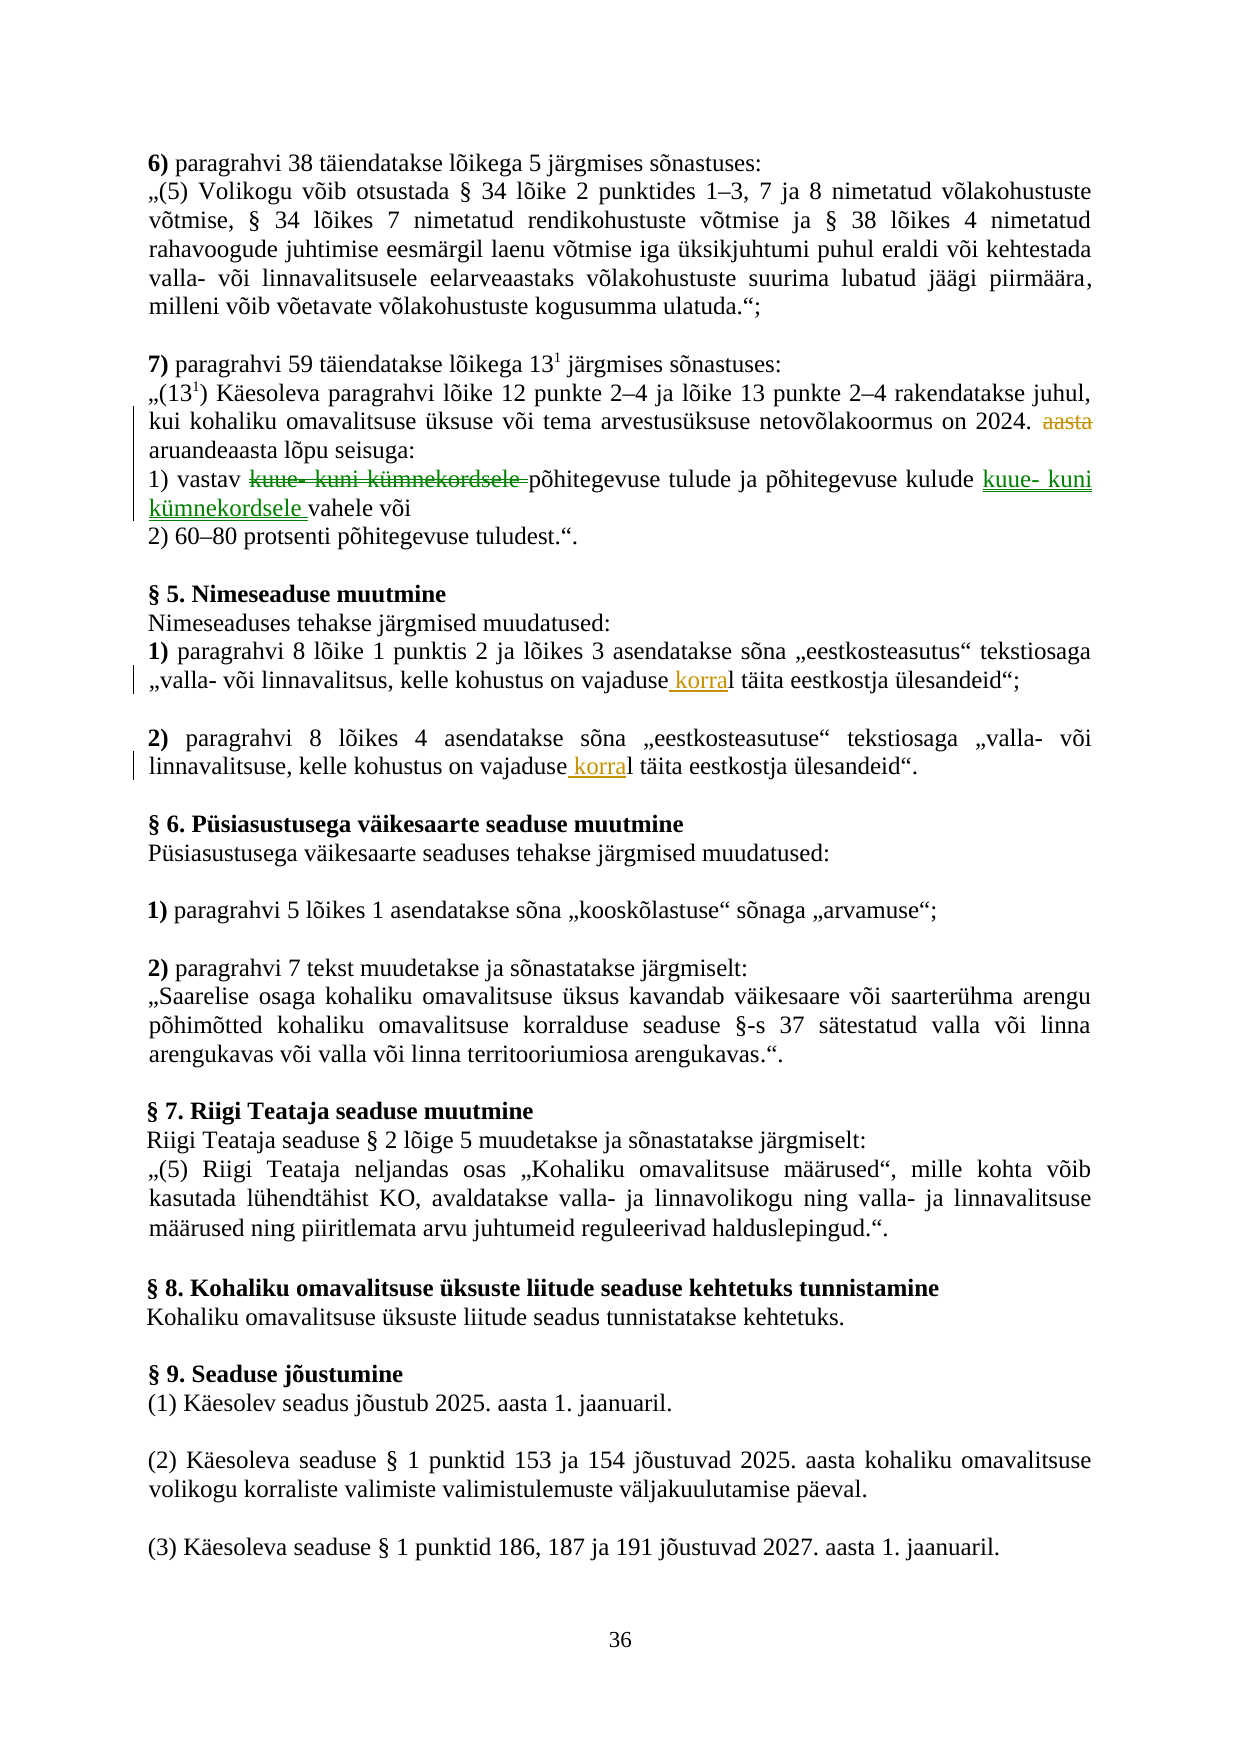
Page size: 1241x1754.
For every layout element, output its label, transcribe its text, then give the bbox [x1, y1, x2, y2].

text „(5) Riigi Teataja neljandas osas „Kohaliku omavalitsuse määrused“, mille kohta võib kasutada lühendtähist KO, avaldatakse valla- ja linnavolikogu ning valla- ja linnavalitsuse määrused ning piiritlemata arvu juhtumeid reguleerivad halduslepingud.“. [148, 1154, 1092, 1242]
text 7) paragrahvi 59 täiendatakse lõikega 131 järgmises sõnastuses: [148, 349, 1092, 378]
text 2) paragrahvi 7 tekst muudetakse ja sõnastatakse järgmiselt: [148, 953, 1092, 981]
text 6) paragrahvi 38 täiendatakse lõikega 5 järgmises sõnastuses: [148, 148, 1092, 176]
text § 7. Riigi Teataja seaduse muutmine [146, 1096, 1093, 1125]
text Nimeseaduses tehakse järgmised muudatused: [148, 608, 1092, 636]
text § 8. Kohaliku omavalitsuse üksuste liitude seaduse kehtetuks tunnistamine [146, 1273, 1093, 1302]
text 2) paragrahvi 8 lõikes 4 asendatakse sõna „eestkosteasutuse“ tekstiosaga „valla- või linnavalitsuse, kelle kohustus on vajadusel täita eestkostja ülesandeid“. [148, 723, 1092, 780]
text § 5. Nimeseaduse muutmine [148, 579, 1092, 608]
text Riigi Teataja seaduse § 2 lõige 5 muudetakse ja sõnastatakse järgmiselt: [146, 1125, 1093, 1154]
text „(131) Käesoleva paragrahvi lõike 12 punkte 2–4 ja lõike 13 punkte 2–4 rakendatakse juhul, kui kohaliku omavalitsuse üksuse või tema arvestusüksuse netovõlakoormus on 2024. aruandeaasta lõpu seisuga: [148, 378, 1092, 464]
text (3) Käesoleva seaduse § 1 punktid 186, 187 ja 191 jõustuvad 2027. aasta 1. jaanuaril. [148, 1532, 1092, 1560]
text 1) vastav põhitegevuse tulude ja põhitegevuse kulude vahele või [148, 464, 1092, 521]
text „Saarelise osaga kohaliku omavalitsuse üksus kavandab väikesaare või saarterühma arengu põhimõtted kohaliku omavalitsuse korralduse seaduse §-s 37 sätestatud valla või linna arengukavas või valla või linna territooriumiosa arengukavas.“. [148, 981, 1092, 1068]
text 1) paragrahvi 8 lõike 1 punktis 2 ja lõikes 3 asendatakse sõna „eestkosteasutus“ tekstiosaga „valla- või linnavalitsus, kelle kohustus on vajadusel täita eestkostja ülesandeid“; [148, 636, 1092, 694]
text „(5) Volikogu võib otsustada § 34 lõike 2 punktides 1–3, 7 ja 8 nimetatud võlakohustuste võtmise, § 34 lõikes 7 nimetatud rendikohustuste võtmise ja § 38 lõikes 4 nimetatud rahavoogude juhtimise eesmärgil laenu võtmise iga üksikjuhtumi puhul eraldi või kehtestada valla- või linnavalitsusele eelarveaastaks võlakohustuste suurima lubatud jäägi piirmäära, milleni võib võetavate võlakohustuste kogusumma ulatuda.“; [148, 176, 1092, 320]
text Püsiasustusega väikesaarte seaduses tehakse järgmised muudatused: [148, 838, 1092, 866]
text 1) paragrahvi 5 lõikes 1 asendatakse sõna „kooskõlastuse“ sõnaga „arvamuse“; [147, 895, 1092, 924]
text (1) Käesolev seadus jõustub 2025. aasta 1. jaanuaril. [148, 1388, 1092, 1417]
text 2) 60–80 protsenti põhitegevuse tuludest.“. [148, 521, 1092, 550]
text § 6. Püsiasustusega väikesaarte seaduse muutmine [148, 809, 1092, 838]
text Kohaliku omavalitsuse üksuste liitude seadus tunnistatakse kehtetuks. [146, 1302, 1093, 1330]
text § 9. Seaduse jõustumine [148, 1359, 1092, 1388]
text (2) Käesoleva seaduse § 1 punktid 153 ja 154 jõustuvad 2025. aasta kohaliku omavalitsuse volikogu korraliste valimiste valimistulemuste väljakuulutamise päeval. [148, 1445, 1092, 1503]
